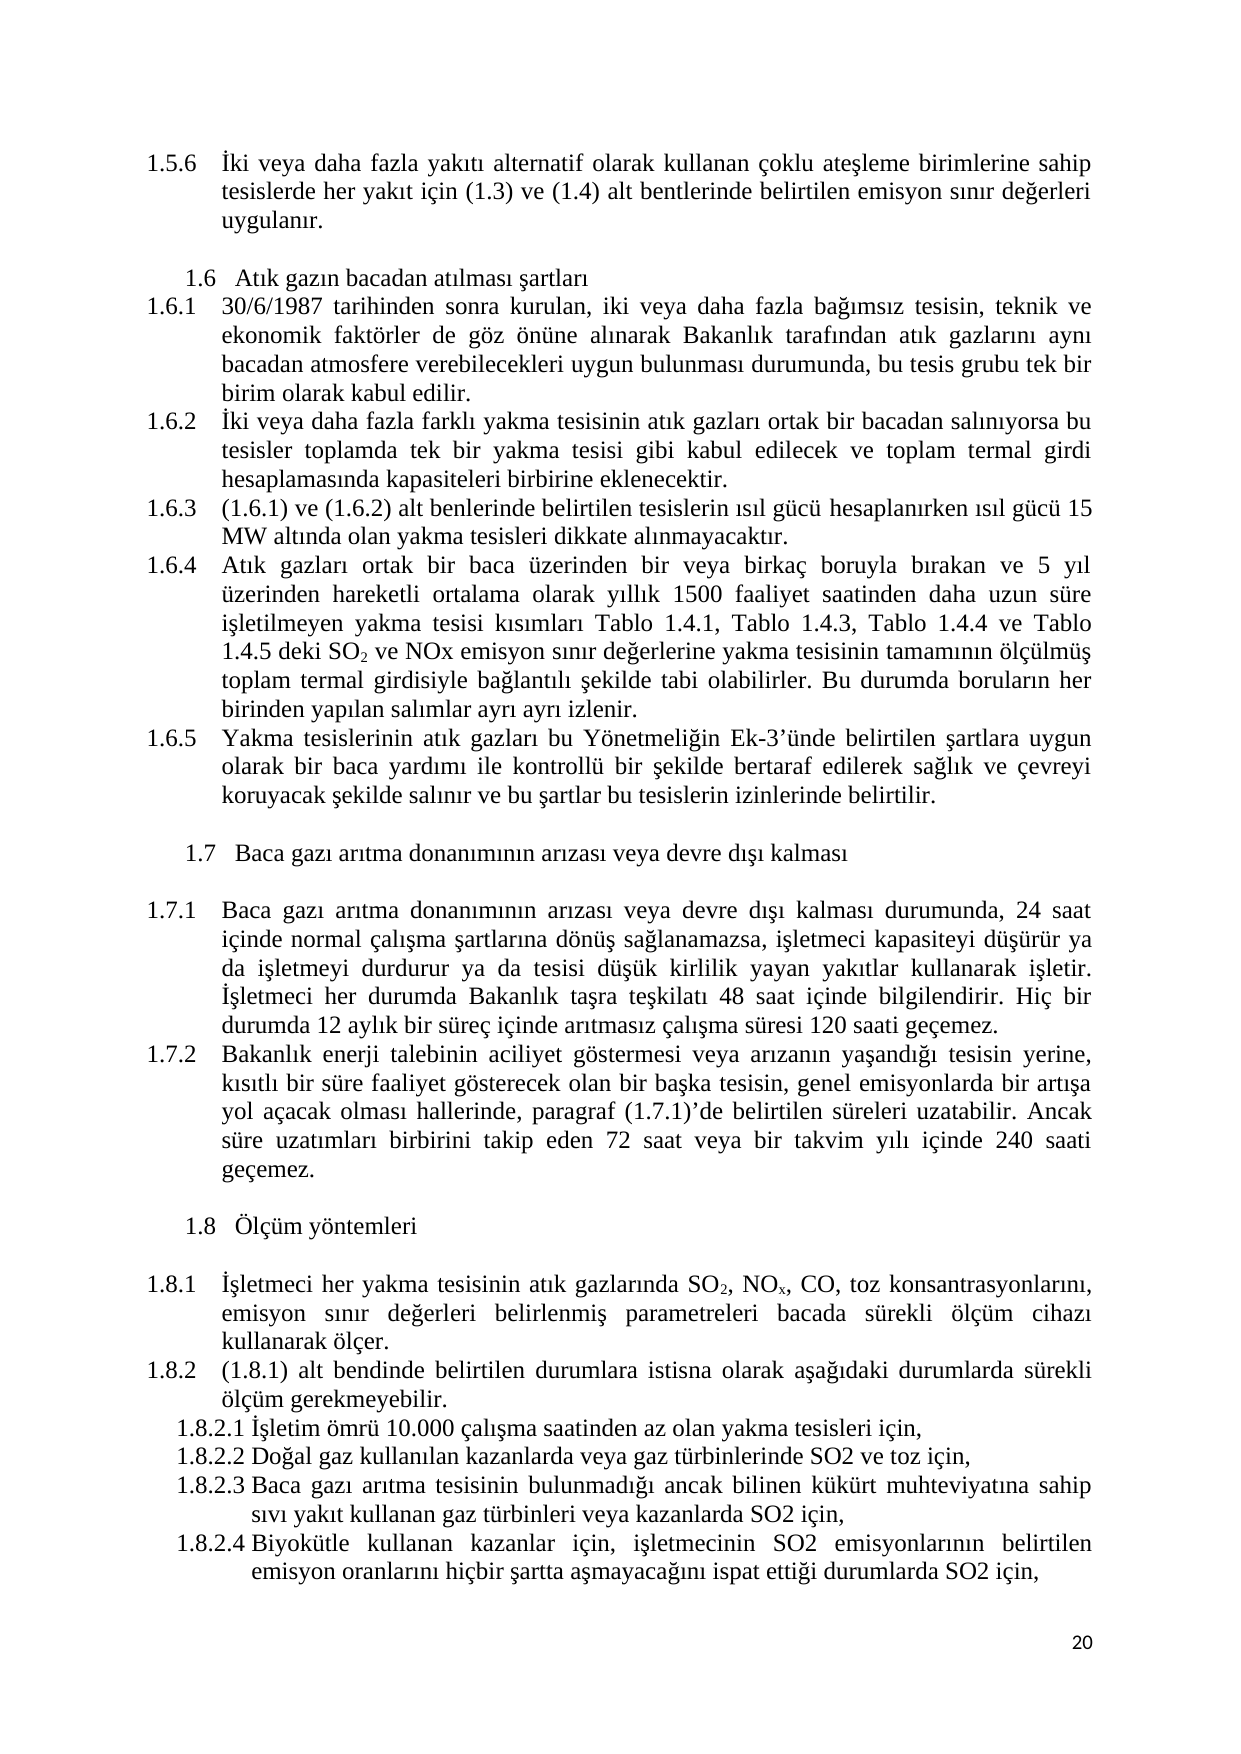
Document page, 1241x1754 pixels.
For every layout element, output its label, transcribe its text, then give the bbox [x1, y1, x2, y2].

list Baca gazı arıtma donanımının arızası veya devre dışı kalması [184, 838, 1093, 866]
list Atık gazın bacadan atılması şartları [184, 263, 1093, 291]
list Baca gazı arıtma donanımının arızası veya devre dışı kalması durumunda, 24 saat içinde normal çalışma şartlarına dönüş sağlanamazsa, işletmeci kapasiteyi düşürür ya da işletmeyi durdurur ya da tesisi düşük kirlilik yayan yakıtlar kullanarak işletir. İşletmeci her durumda Bakanlık taşra teşkilatı 48 saat içinde bilgilendirir. Hiç bir durumda 12 aylık bir süreç içinde arıtmasız çalışma süresi 120 saati geçemez. [146, 895, 1093, 1039]
list İşletim ömrü 10.000 çalışma saatinden az olan yakma tesisleri için, [176, 1413, 1093, 1441]
list Atık gazları ortak bir baca üzerinden bir veya birkaç boruyla bırakan ve 5 yıl üzerinden hareketli ortalama olarak yıllık 1500 faaliyet saatinden daha uzun süre işletilmeyen yakma tesisi kısımları Tablo 1.4.1, Tablo 1.4.3, Tablo 1.4.4 ve Tablo 1.4.5 deki SO2 ve NOx emisyon sınır değerlerine yakma tesisinin tamamının ölçülmüş toplam termal girdisiyle bağlantılı şekilde tabi olabilirler. Bu durumda boruların her birinden yapılan salımlar ayrı ayrı izlenir. [146, 550, 1093, 723]
list 30/6/1987 tarihinden sonra kurulan, iki veya daha fazla bağımsız tesisin, teknik ve ekonomik faktörler de göz önüne alınarak Bakanlık tarafından atık gazlarını aynı bacadan atmosfere verebilecekleri uygun bulunması durumunda, bu tesis grubu tek bir birim olarak kabul edilir. [146, 291, 1093, 406]
list İki veya daha fazla farklı yakma tesisinin atık gazları ortak bir bacadan salınıyorsa bu tesisler toplamda tek bir yakma tesisi gibi kabul edilecek ve toplam termal girdi hesaplamasında kapasiteleri birbirine eklenecektir. [146, 406, 1093, 493]
list Doğal gaz kullanılan kazanlarda veya gaz türbinlerinde SO2 ve toz için, [176, 1441, 1093, 1470]
list Ölçüm yöntemleri [184, 1211, 1093, 1240]
list (1.8.1) alt bendinde belirtilen durumlara istisna olarak aşağıdaki durumlarda sürekli ölçüm gerekmeyebilir. [146, 1355, 1093, 1413]
list Baca gazı arıtma tesisinin bulunmadığı ancak bilinen kükürt muhteviyatına sahip sıvı yakıt kullanan gaz türbinleri veya kazanlarda SO2 için, [176, 1470, 1093, 1528]
list Bakanlık enerji talebinin aciliyet göstermesi veya arızanın yaşandığı tesisin yerine, kısıtlı bir süre faaliyet gösterecek olan bir başka tesisin, genel emisyonlarda bir artışa yol açacak olması hallerinde, paragraf (1.7.1)’de belirtilen süreleri uzatabilir. Ancak süre uzatımları birbirini takip eden 72 saat veya bir takvim yılı içinde 240 saati geçemez. [146, 1039, 1093, 1183]
list Yakma tesislerinin atık gazları bu Yönetmeliğin Ek-3’ünde belirtilen şartlara uygun olarak bir baca yardımı ile kontrollü bir şekilde bertaraf edilerek sağlık ve çevreyi koruyacak şekilde salınır ve bu şartlar bu tesislerin izinlerinde belirtilir. [146, 723, 1093, 809]
list (1.6.1) ve (1.6.2) alt benlerinde belirtilen tesislerin ısıl gücü hesaplanırken ısıl gücü 15 MW altında olan yakma tesisleri dikkate alınmayacaktır. [146, 493, 1093, 550]
list İşletmeci her yakma tesisinin atık gazlarında SO2, NOx, CO, toz konsantrasyonlarını, emisyon sınır değerleri belirlenmiş parametreleri bacada sürekli ölçüm cihazı kullanarak ölçer. [146, 1269, 1093, 1355]
list Biyokütle kullanan kazanlar için, işletmecinin SO2 emisyonlarının belirtilen emisyon oranlarını hiçbir şartta aşmayacağını ispat ettiği durumlarda SO2 için, [176, 1528, 1093, 1585]
list İki veya daha fazla yakıtı alternatif olarak kullanan çoklu ateşleme birimlerine sahip tesislerde her yakıt için (1.3) ve (1.4) alt bentlerinde belirtilen emisyon sınır değerleri uygulanır. [146, 148, 1093, 234]
